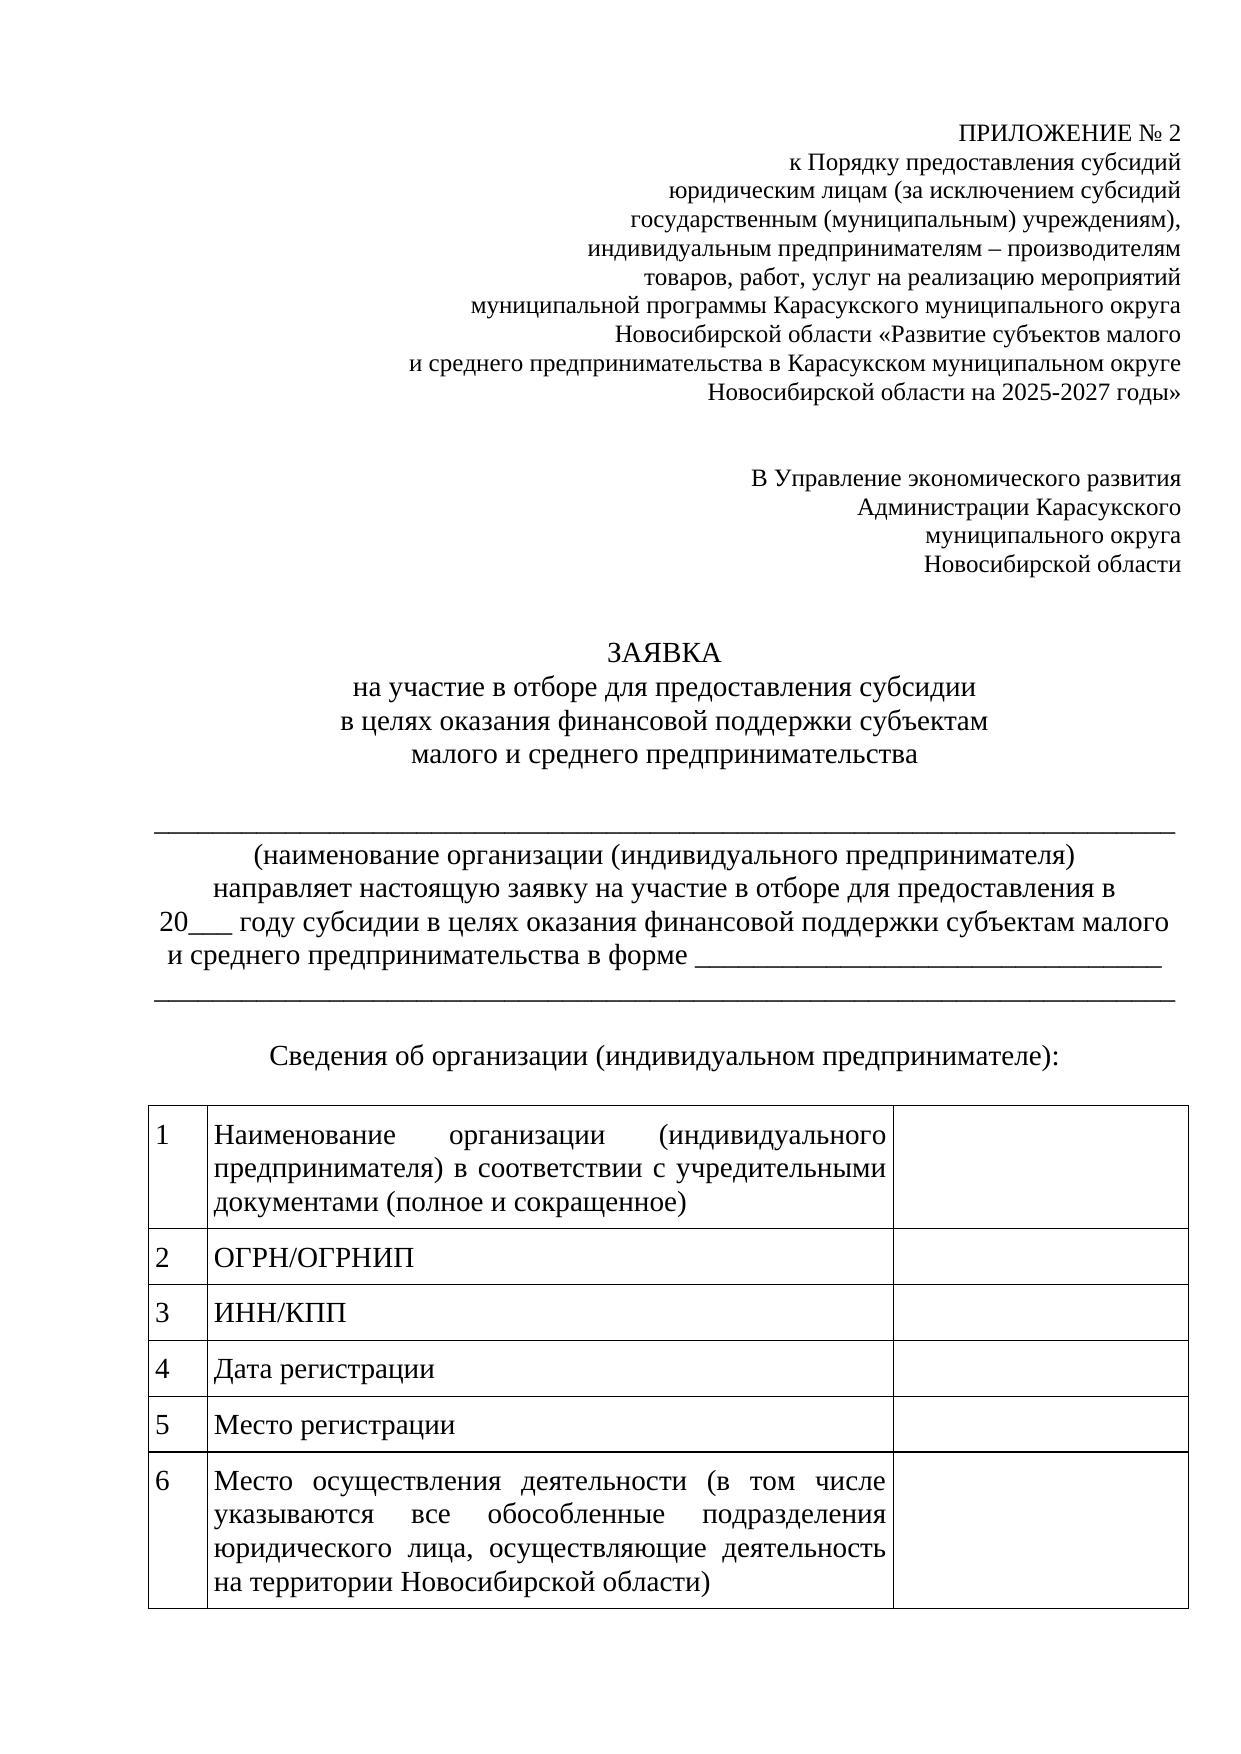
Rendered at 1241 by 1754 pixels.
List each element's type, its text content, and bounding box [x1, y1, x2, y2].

text малого и среднего предпринимательства [148, 736, 1181, 770]
table_cell 3 [149, 1285, 207, 1340]
text направляет настоящую заявку на участие в отборе для предоставления в [148, 870, 1181, 904]
text и среднего предпринимательства в Карасукском муниципальном округе [148, 348, 1181, 377]
text в целях оказания финансовой поддержки субъектам [148, 703, 1181, 736]
text юридическим лицам (за исключением субсидий [148, 176, 1181, 204]
text Администрации Карасукского [148, 492, 1181, 521]
table_cell 6 [149, 1453, 207, 1608]
text муниципальной программы Карасукского муниципального округа [148, 291, 1181, 319]
table_header [894, 1106, 1188, 1228]
table_cell ИНН/КПП [208, 1285, 893, 1340]
text В Управление экономического развития [148, 463, 1181, 492]
table_cell 4 [149, 1341, 207, 1396]
text на участие в отборе для предоставления субсидии [148, 669, 1181, 703]
text (наименование организации (индивидуального предпринимателя) [148, 837, 1181, 870]
table_cell Место регистрации [208, 1397, 893, 1451]
text к Порядку предоставления субсидий [148, 147, 1181, 176]
table_cell 2 [149, 1229, 207, 1284]
table_cell [894, 1229, 1188, 1284]
table_cell 5 [149, 1397, 207, 1451]
table_cell Место осуществления деятельности (в том числе указываются все обособленные подразделения юридического лица, осуществляющие деятельность на территории Новосибирской области) [208, 1453, 893, 1608]
text и среднего предпринимательства в форме ________________________________ [148, 937, 1181, 971]
text ПРИЛОЖЕНИЕ № 2 [148, 118, 1181, 147]
text Новосибирской области [148, 549, 1181, 578]
text товаров, работ, услуг на реализацию мероприятий [148, 262, 1181, 291]
table_cell Дата регистрации [208, 1341, 893, 1396]
table_cell [894, 1453, 1188, 1608]
table_cell [894, 1341, 1188, 1396]
text 20___ году субсидии в целях оказания финансовой поддержки субъектам малого [148, 904, 1181, 937]
text государственным (муниципальным) учреждениям), [148, 204, 1181, 233]
table_cell ОГРН/ОГРНИП [208, 1229, 893, 1284]
table_cell [894, 1285, 1188, 1340]
table_header Наименование организации (индивидуального предпринимателя) в соответствии с учредительными документами (полное и сокращенное) [208, 1106, 893, 1228]
text ______________________________________________________________________ [148, 803, 1181, 837]
text Сведения об организации (индивидуальном предпринимателе): [148, 1038, 1181, 1072]
text муниципального округа [148, 521, 1181, 549]
text Новосибирской области на 2025-2027 годы» [148, 377, 1181, 406]
table_cell [894, 1397, 1188, 1451]
text ______________________________________________________________________ [148, 971, 1181, 1004]
text ЗАЯВКА [148, 636, 1181, 669]
text индивидуальным предпринимателям – производителям [148, 233, 1181, 262]
table_header 1 [149, 1106, 207, 1228]
text Новосибирской области «Развитие субъектов малого [148, 319, 1181, 348]
